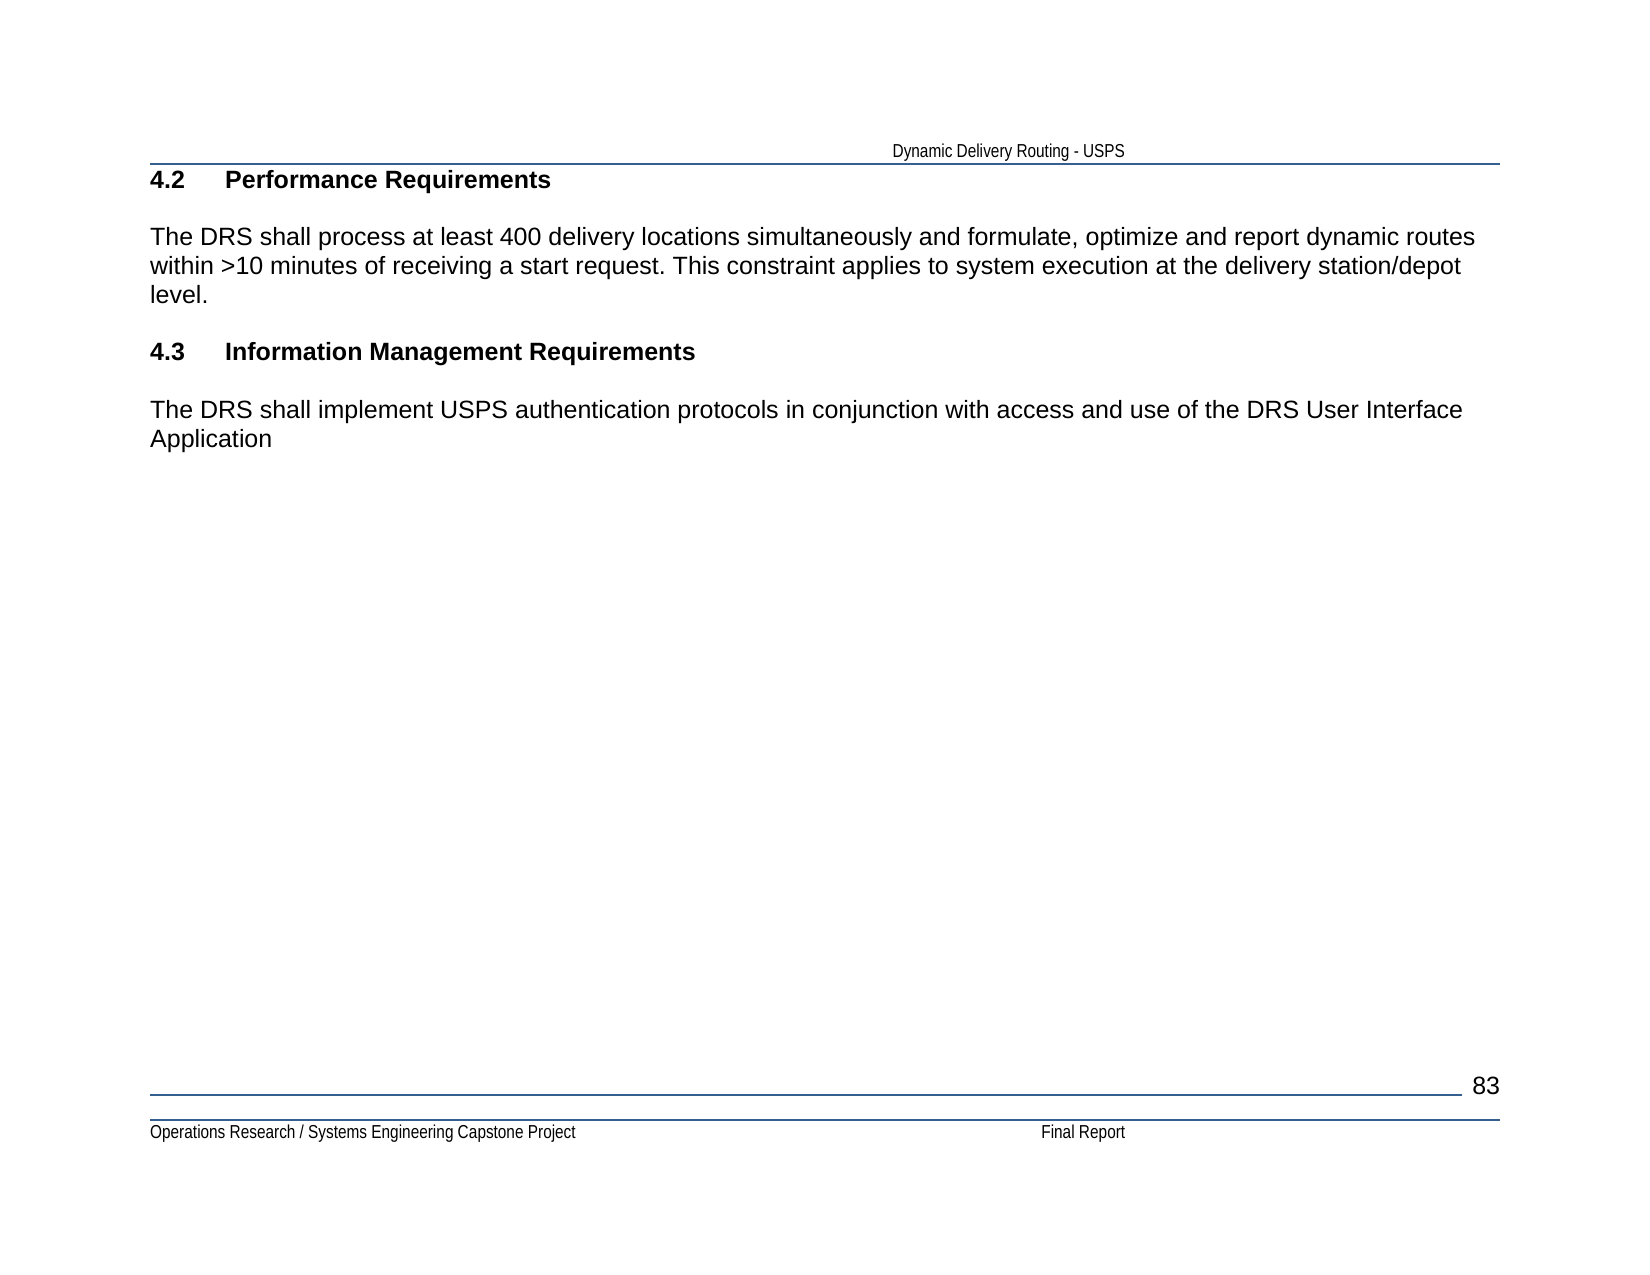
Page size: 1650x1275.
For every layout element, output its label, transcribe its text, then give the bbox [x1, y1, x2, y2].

subtitle Performance Requirements [150, 165, 1500, 194]
subtitle Information Management Requirements [150, 337, 1500, 366]
text The DRS shall implement USPS authentication protocols in conjunction with access and use of the DRS User Interface Application [150, 395, 1500, 452]
text The DRS shall process at least 400 delivery locations simultaneously and formulate, optimize and report dynamic routes within >10 minutes of receiving a start request. This constraint applies to system execution at the delivery station/depot level. [150, 222, 1500, 309]
